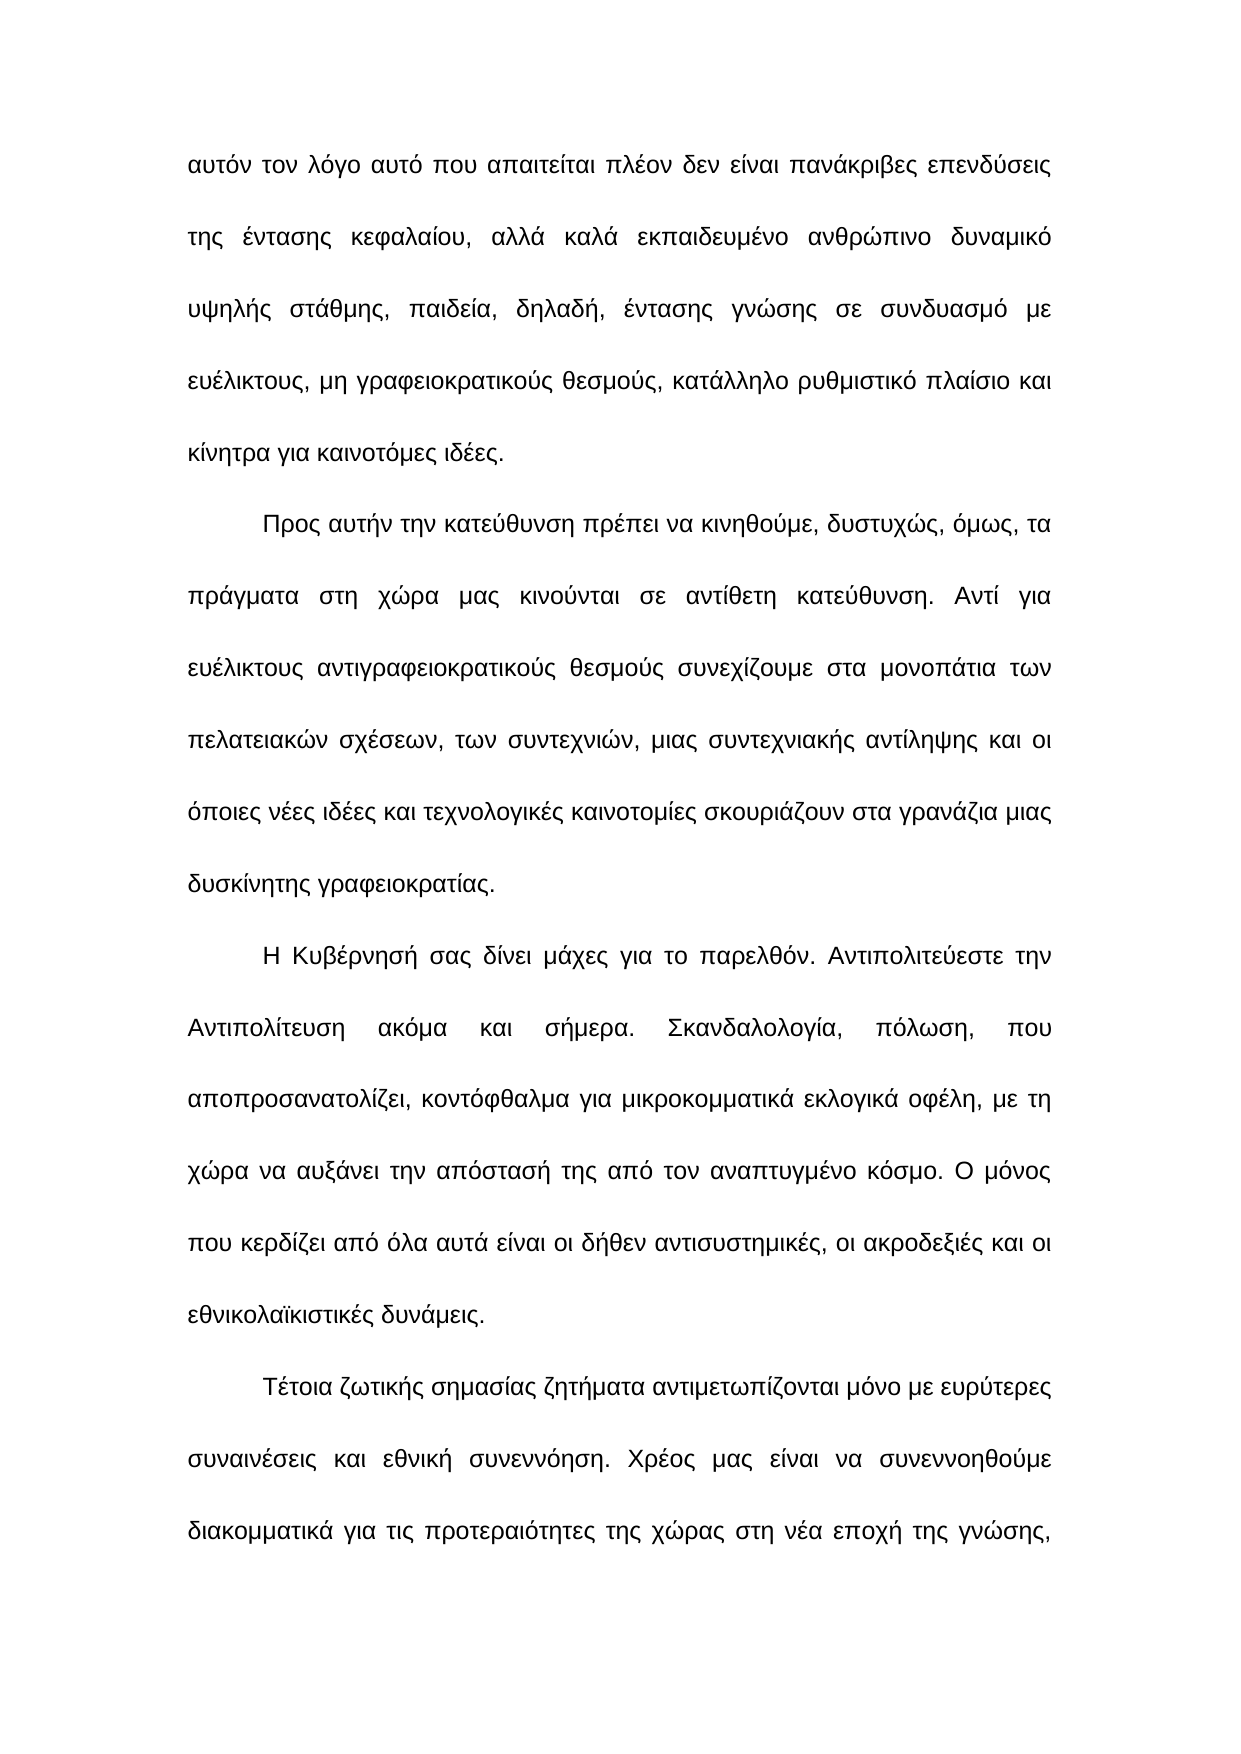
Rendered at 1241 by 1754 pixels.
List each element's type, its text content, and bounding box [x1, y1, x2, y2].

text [187, 150, 1053, 232]
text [187, 1372, 1053, 1544]
text Η Κυβέρνησή σας δίνει μάχες για το παρελθόν. Αντιπολιτεύεστε την Αντιπολίτευση ακόμα και σήμερα. Σκανδαλολογία, πόλωση, που αποπροσανατολίζει, κοντόφθαλμα για μικροκομματικά εκλογικά οφέλη, με τη χώρα να αυξάνει την απόστασή της από τον αναπτυγμένο κόσμο. Ο μόνος που κερδίζει από όλα αυτά είναι οι δήθεν αντισυστημικές, οι ακροδεξιές και οι εθνικολαϊκιστικές δυνάμεις. [187, 941, 1053, 1035]
text Προς αυτήν την κατεύθυνση πρέπει να κινηθούμε, δυστυχώς, όμως, τα πράγματα στη χώρα μας κινούνται σε αντίθετη κατεύθυνση. Αντί για ευέλικτους αντιγραφειοκρατικούς θεσμούς συνεχίζουμε στα μονοπάτια των πελατειακών σχέσεων, των συντεχνιών, μιας συντεχνιακής αντίληψης και οι όποιες νέες ιδέες και τεχνολογικές καινοτομίες σκουριάζουν στα γρανάζια μιας δυσκίνητης γραφειοκρατίας. [187, 509, 1053, 897]
text Η Κυβέρνησή σας δίνει μάχες για το παρελθόν. Αντιπολιτεύεστε την Αντιπολίτευση ακόμα και σήμερα. Σκανδαλολογία, πόλωση, που αποπροσανατολίζει, κοντόφθαλμα για μικροκομματικά εκλογικά οφέλη, με τη χώρα να αυξάνει την απόστασή της από τον αναπτυγμένο κόσμο. Ο μόνος που κερδίζει από όλα αυτά είναι οι δήθεν αντισυστημικές, οι ακροδεξιές και οι εθνικολαϊκιστικές δυνάμεις. [187, 1036, 1053, 1329]
